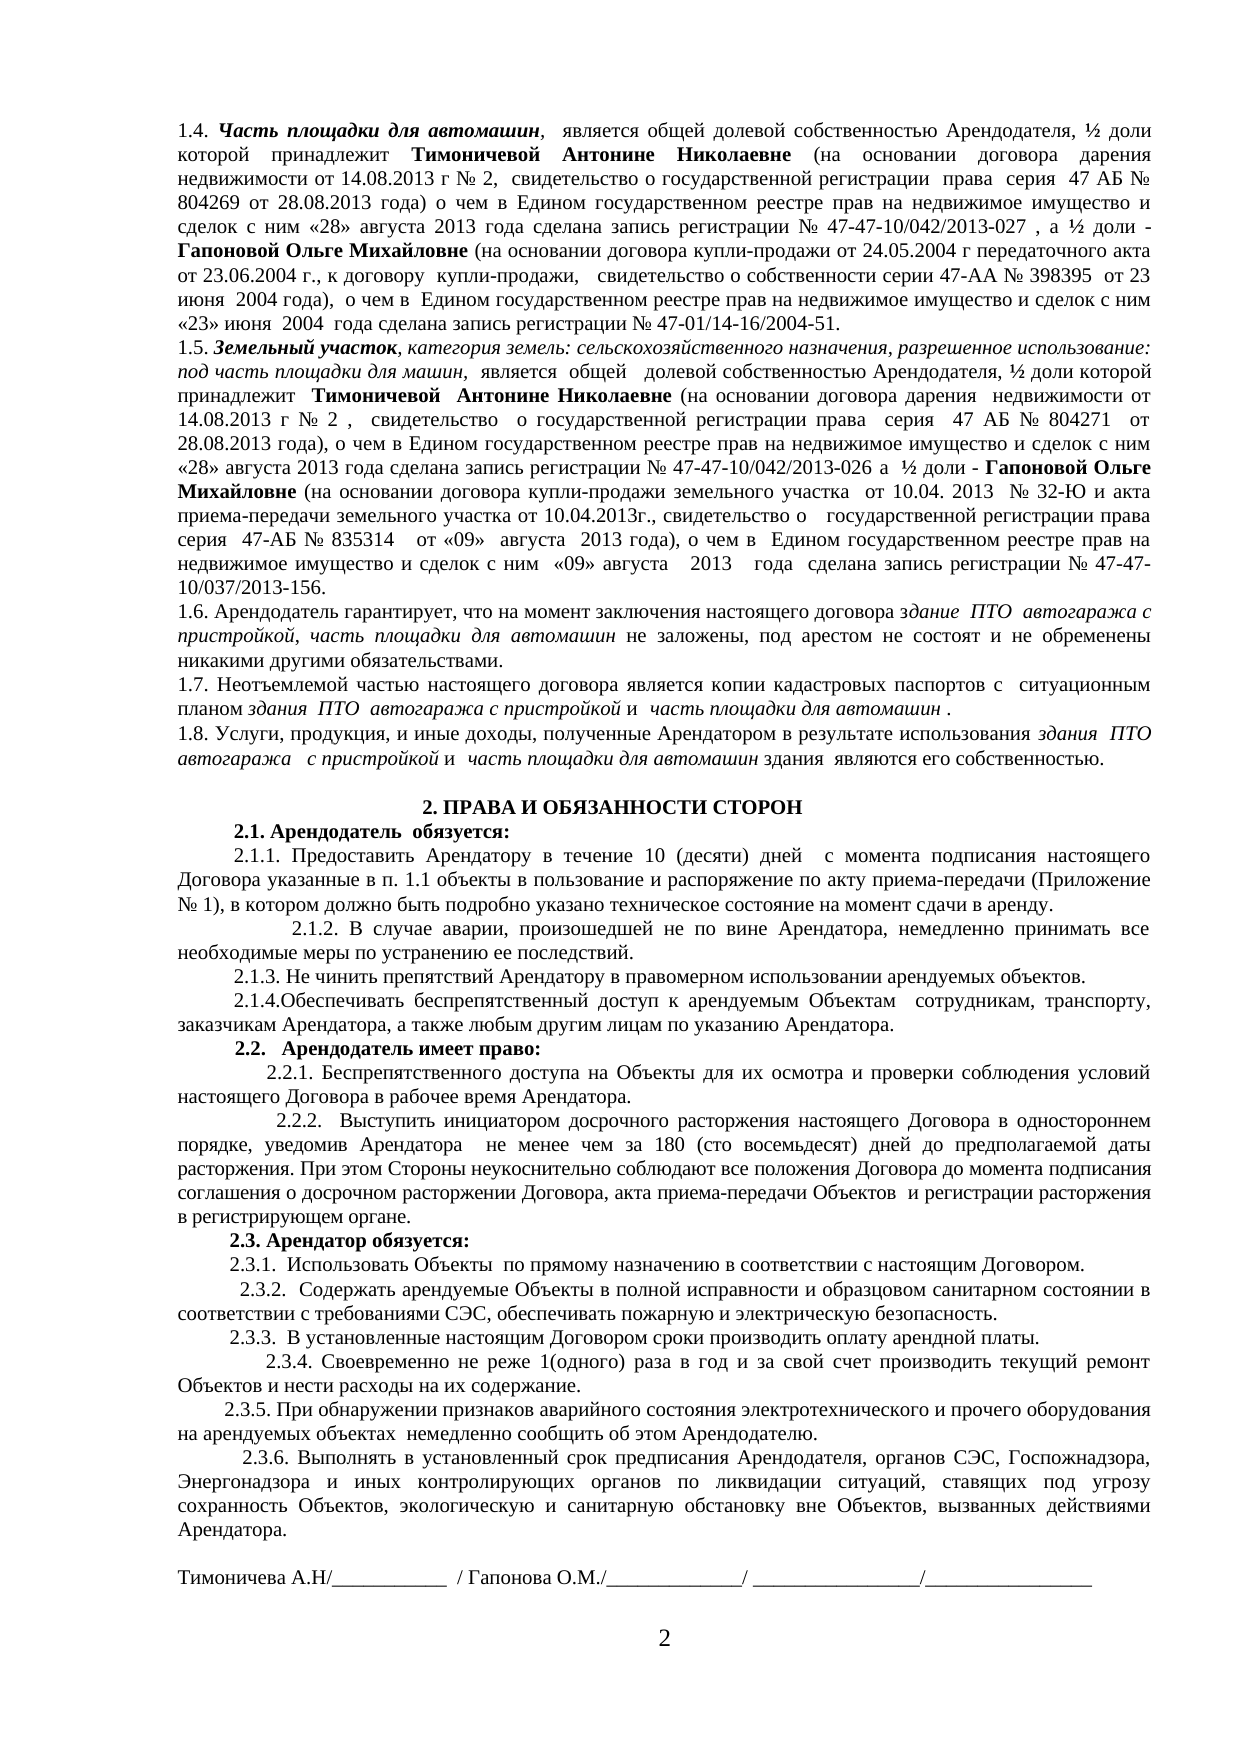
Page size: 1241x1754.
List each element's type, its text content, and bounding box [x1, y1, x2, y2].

text 2.2.2. Выступить инициатором досрочного расторжения настоящего Договора в одностороннем порядке, уведомив Арендатора не менее чем за 180 (сто восемьдесят) дней до предполагаемой даты расторжения. При этом Стороны неукоснительно соблюдают все положения Договора до момента подписания соглашения о досрочном расторжении Договора, акта приема-передачи Объектов и регистрации расторжения в регистрирующем органе. [177, 1108, 1152, 1228]
text Тимоничева А.Н/___________ / Гапонова О.М./_____________/ ________________/________________ [177, 1565, 1152, 1589]
text 2.1.1. Предоставить Арендатору в течение 10 (десяти) дней с момента подписания настоящего Договора указанные в п. 1.1 объекты в пользование и распоряжение по акту приема-передачи (Приложение № 1), в котором должно быть подробно указано техническое состояние на момент сдачи в аренду. [177, 843, 1152, 916]
text 2.3.2. Содержать арендуемые Объекты в полной исправности и образцовом санитарном состоянии в соответствии с требованиями СЭС, обеспечивать пожарную и электрическую безопасность. [177, 1276, 1152, 1324]
text 2.1.2. В случае аварии, произошедшей не по вине Арендатора, немедленно принимать все необходимые меры по устранению ее последствий. [177, 916, 1152, 964]
text 2.1. Арендодатель обязуется: [177, 819, 1152, 843]
text 2.3.1. Использовать Объекты по прямому назначению в соответствии с настоящим Договором. [177, 1252, 1152, 1276]
text 2.1.4.Обеспечивать беспрепятственный доступ к арендуемым Объектам сотрудникам, транспорту, заказчикам Арендатора, а также любым другим лицам по указанию Арендатора. [177, 988, 1152, 1036]
text 1.6. Арендодатель гарантирует, что на момент заключения настоящего договора здание ПТО автогаража с пристройкой, часть площадки для автомашин не заложены, под арестом не состоят и не обременены никакими другими обязательствами. [177, 599, 1152, 672]
text 2.3.6. Выполнять в установленный срок предписания Арендодателя, органов СЭС, Госпожнадзора, Энергонадзора и иных контролирующих органов по ликвидации ситуаций, ставящих под угрозу сохранность Объектов, экологическую и санитарную обстановку вне Объектов, вызванных действиями Арендатора. [177, 1445, 1152, 1541]
text 1.5. Земельный участок, категория земель: сельскохозяйственного назначения, разрешенное использование: под часть площадки для машин, является общей долевой собственностью Арендодателя, ½ доли которой принадлежит Тимоничевой Антонине Николаевне (на основании договора дарения недвижимости от 14.08.2013 г № 2 , свидетельство о государственной регистрации права серия 47 АБ № 804271 от 28.08.2013 года), о чем в Едином государственном реестре прав на недвижимое имущество и сделок с ним «28» августа 2013 года сделана запись регистрации № 47-47-10/042/2013-026 а ½ доли - Гапоновой Ольге Михайловне (на основании договора купли-продажи земельного участка от 10.04. 2013 № 32-Ю и акта приема-передачи земельного участка от 10.04.2013г., свидетельство о государственной регистрации права серия 47-АБ № 835314 от «09» августа 2013 года), о чем в Едином государственном реестре прав на недвижимое имущество и сделок с ним «09» августа 2013 года сделана запись регистрации № 47-47-10/037/2013-156. [177, 335, 1152, 599]
text 2.3.4. Своевременно не реже 1(одного) раза в год и за свой счет производить текущий ремонт Объектов и нести расходы на их содержание. [177, 1349, 1152, 1397]
text 1.7. Неотъемлемой частью настоящего договора является копии кадастровых паспортов с ситуационным планом здания ПТО автогаража с пристройкой и часть площадки для автомашин . [177, 672, 1152, 721]
text 1.8. Услуги, продукция, и иные доходы, полученные Арендатором в результате использования здания ПТО автогаража с пристройкой и часть площадки для автомашин здания являются его собственностью. [177, 721, 1152, 771]
text 2.3.5. При обнаружении признаков аварийного состояния электротехнического и прочего оборудования на арендуемых объектах немедленно сообщить об этом Арендодателю. [177, 1397, 1152, 1445]
text 2. ПРАВА И ОБЯЗАННОСТИ СТОРОН [177, 795, 1152, 819]
text 1.4. Часть площадки для автомашин, является общей долевой собственностью Арендодателя, ½ доли которой принадлежит Тимоничевой Антонине Николаевне (на основании договора дарения недвижимости от 14.08.2013 г № 2, свидетельство о государственной регистрации права серия 47 АБ № 804269 от 28.08.2013 года) о чем в Едином государственном реестре прав на недвижимое имущество и сделок с ним «28» августа 2013 года сделана запись регистрации № 47-47-10/042/2013-027 , а ½ доли - Гапоновой Ольге Михайловне (на основании договора купли-продажи от 24.05.2004 г передаточного акта от 23.06.2004 г., к договору купли-продажи, свидетельство о собственности серии 47-АА № 398395 от 23 июня 2004 года), о чем в Едином государственном реестре прав на недвижимое имущество и сделок с ним «23» июня 2004 года сделана запись регистрации № 47-01/14-16/2004-51. [177, 118, 1152, 335]
text 2.2. Арендодатель имеет право: [177, 1036, 1152, 1060]
text 2.2.1. Беспрепятственного доступа на Объекты для их осмотра и проверки соблюдения условий настоящего Договора в рабочее время Арендатора. [177, 1060, 1152, 1108]
text 2.3.3. В установленные настоящим Договором сроки производить оплату арендной платы. [177, 1324, 1152, 1349]
text 2.1.3. Не чинить препятствий Арендатору в правомерном использовании арендуемых объектов. [177, 964, 1152, 988]
text 2.3. Арендатор обязуется: [177, 1228, 1152, 1252]
